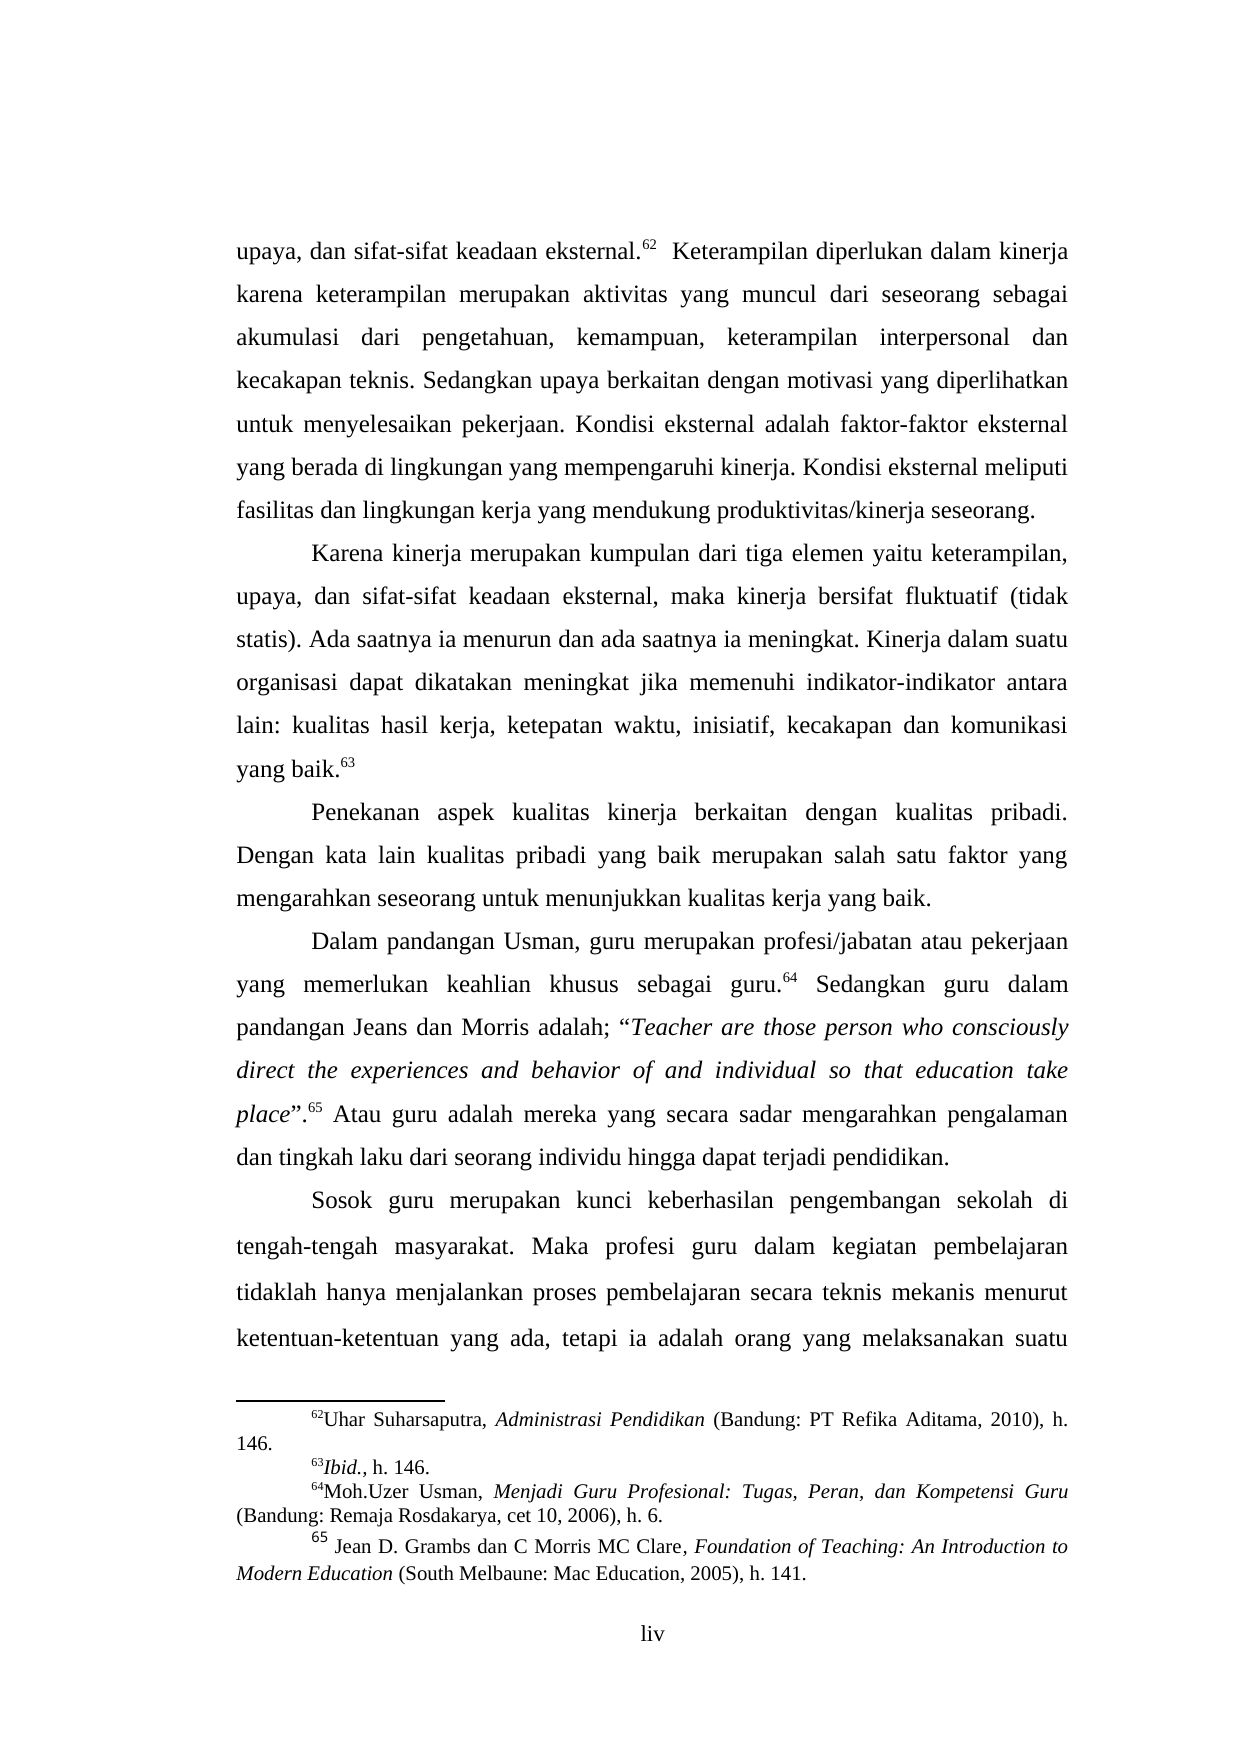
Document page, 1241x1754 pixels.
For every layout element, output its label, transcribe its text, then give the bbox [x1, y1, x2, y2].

text Karena kinerja merupakan kumpulan dari tiga elemen yaitu keterampilan, upaya, dan sifat-sifat keadaan eksternal, maka kinerja bersifat fluktuatif (tidak statis). Ada saatnya ia menurun dan ada saatnya ia meningkat. Kinerja dalam suatu organisasi dapat dikatakan meningkat jika memenuhi indikator-indikator antara lain: kualitas hasil kerja, ketepatan waktu, inisiatif, kecakapan dan komunikasi yang baik. [236, 538, 1069, 782]
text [236, 1185, 1069, 1352]
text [236, 236, 1069, 524]
text Penekanan aspek kualitas kinerja berkaitan dengan kualitas pribadi. Dengan kata lain kualitas pribadi yang baik merupakan salah satu faktor yang mengarahkan seseorang untuk menunjukkan kualitas kerja yang baik. [236, 797, 1069, 912]
text Dalam pandangan Usman, guru merupakan profesi/jabatan atau pekerjaan yang memerlukan keahlian khusus sebagai guru. Sedangkan guru dalam pandangan Jeans dan Morris adalah; “Teacher are those person who consciously direct the experiences and behavior of and individual so that education take place”. Atau guru adalah mereka yang secara sadar mengarahkan pengalaman dan tingkah laku dari seorang individu hingga dapat terjadi pendidikan. [236, 926, 1069, 1171]
